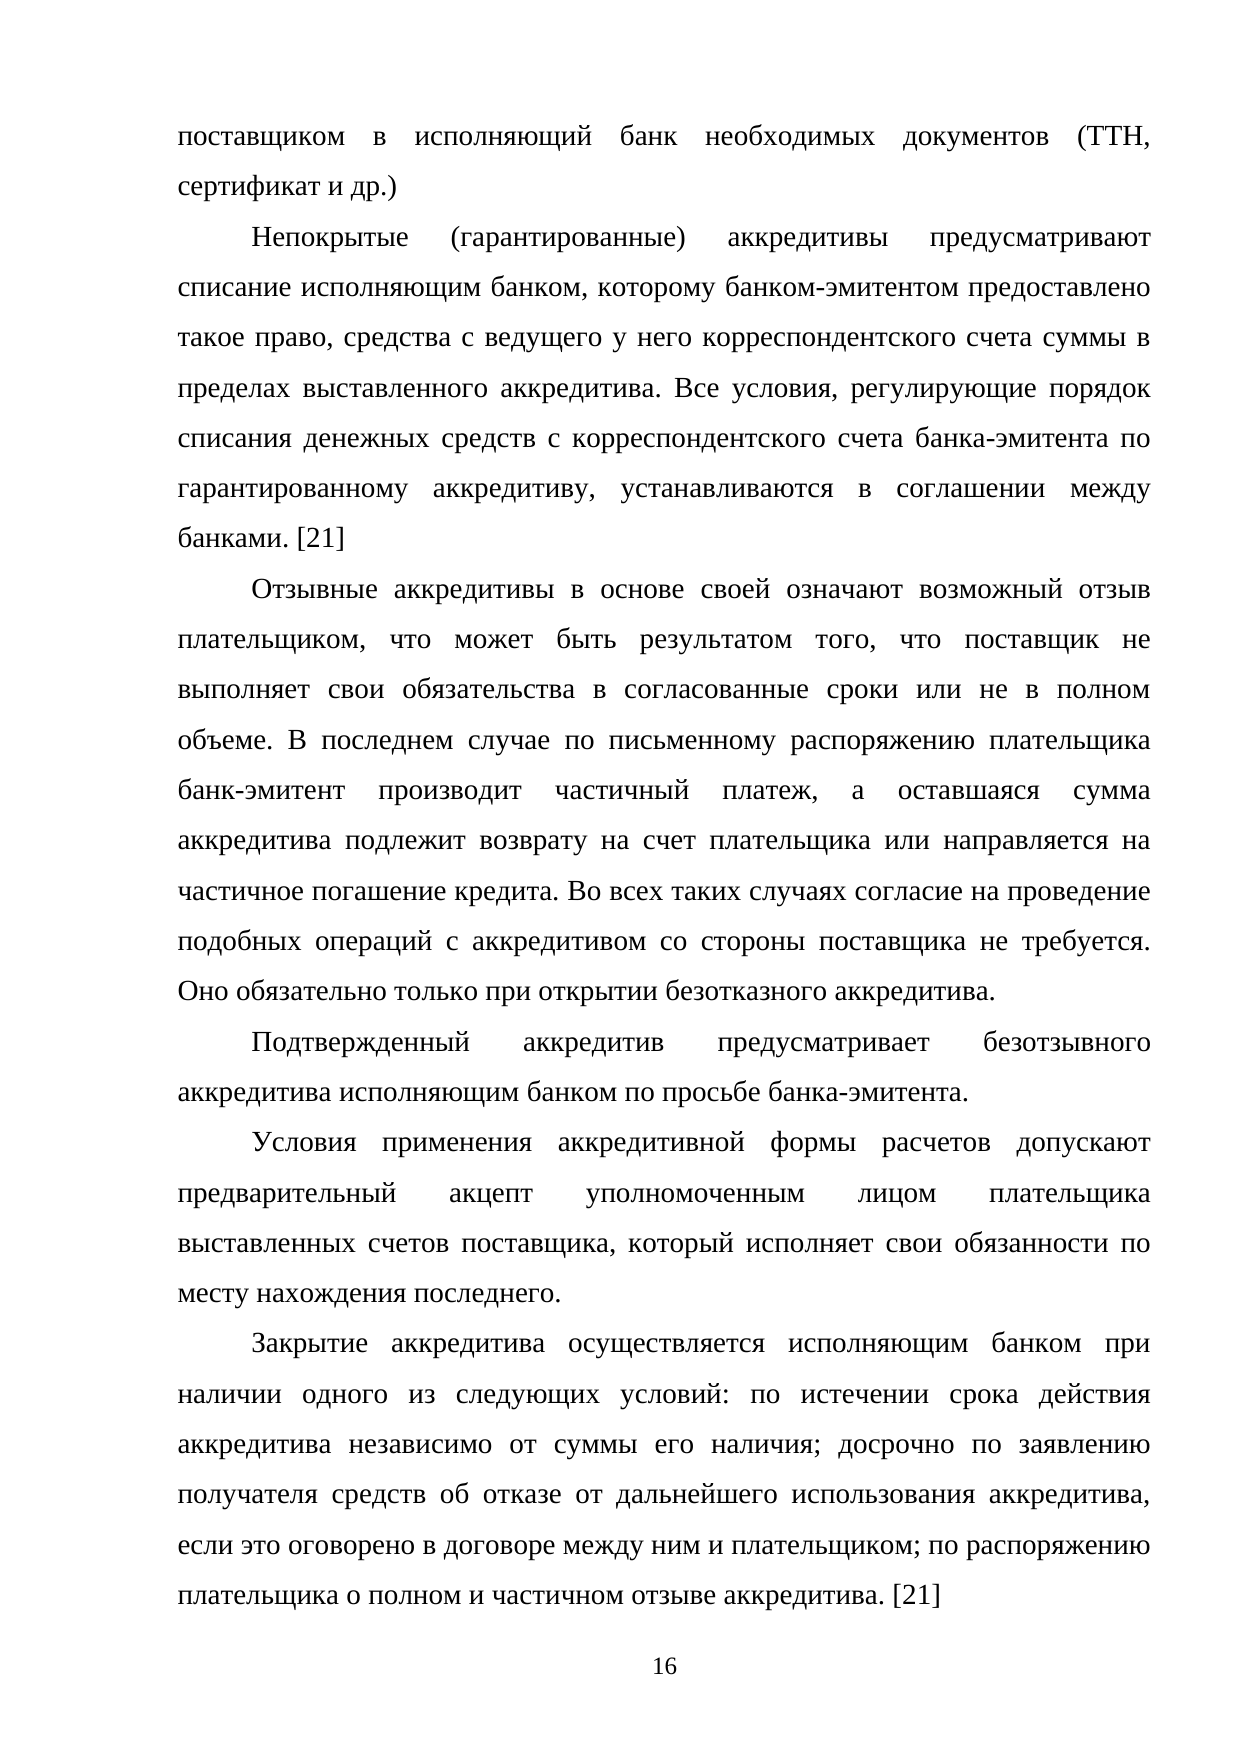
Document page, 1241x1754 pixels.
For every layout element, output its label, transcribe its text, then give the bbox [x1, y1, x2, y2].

text Подтвержденный аккредитив предусматривает безотзывного аккредитива исполняющим банком по просьбе банка-эмитента. [177, 1024, 1152, 1108]
text Отзывные аккредитивы в основе своей означают возможный отзыв плательщиком, что может быть результатом того, что поставщик не выполняет свои обязательства в согласованные сроки или не в полном объеме. В последнем случае по письменному распоряжению плательщика банк-эмитент производит частичный платеж, а оставшаяся сумма аккредитива подлежит возврату на счет плательщика или направляется на частичное погашение кредита. Во всех таких случаях согласие на проведение подобных операций с аккредитивом со стороны поставщика не требуется. Оно обязательно только при открытии безотказного аккредитива. [177, 571, 1152, 1007]
text Закрытие аккредитива осуществляется исполняющим банком при наличии одного из следующих условий: по истечении срока действия аккредитива независимо от суммы его наличия; досрочно по заявлению получателя средств об отказе от дальнейшего использования аккредитива, если это оговорено в договоре между ним и плательщиком; по распоряжению плательщика о полном и частичном отзыве аккредитива. [21] [177, 1326, 1152, 1611]
text Условия применения аккредитивной формы расчетов допускают предварительный акцепт уполномоченным лицом плательщика выставленных счетов поставщика, который исполняет свои обязанности по месту нахождения последнего. [177, 1124, 1152, 1309]
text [177, 118, 1152, 202]
text Непокрытые (гарантированные) аккредитивы предусматривают списание исполняющим банком, которому банком-эмитентом предоставлено такое право, средства с ведущего у него корреспондентского счета суммы в пределах выставленного аккредитива. Все условия, регулирующие порядок списания денежных средств с корреспондентского счета банка-эмитента по гарантированному аккредитиву, устанавливаются в соглашении между банками. [21] [177, 219, 1152, 554]
